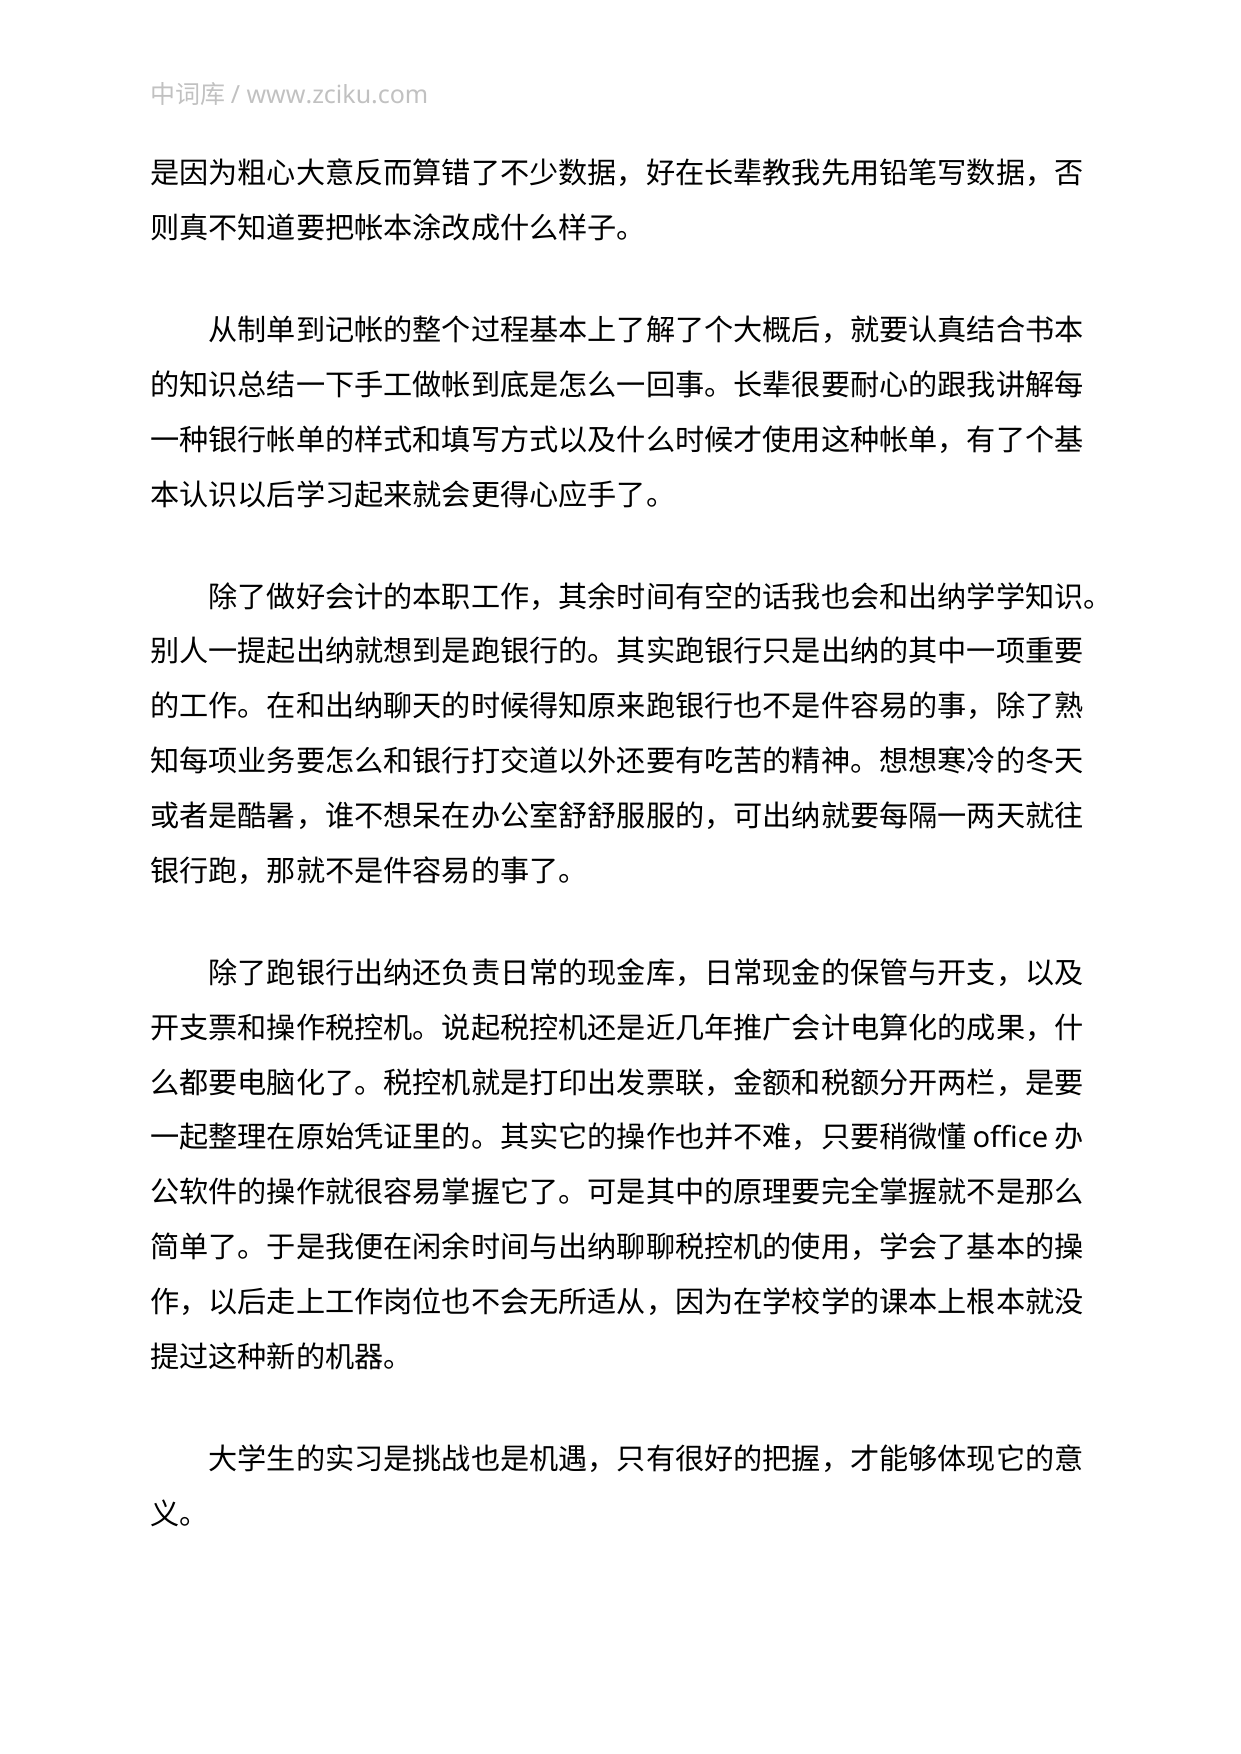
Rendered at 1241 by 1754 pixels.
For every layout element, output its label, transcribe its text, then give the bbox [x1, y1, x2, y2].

text 大学生的实习是挑战也是机遇，只有很好的把握，才能够体现它的意义。 [150, 1436, 1090, 1533]
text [150, 150, 1090, 247]
text 除了做好会计的本职工作，其余时间有空的话我也会和出纳学学知识。别人一提起出纳就想到是跑银行的。其实跑银行只是出纳的其中一项重要的工作。在和出纳聊天的时候得知原来跑银行也不是件容易的事，除了熟知每项业务要怎么和银行打交道以外还要有吃苦的精神。想想寒冷的冬天或者是酷暑，谁不想呆在办公室舒舒服服的，可出纳就要每隔一两天就往银行跑，那就不是件容易的事了。 [150, 573, 1090, 890]
text 除了跑银行出纳还负责日常的现金库，日常现金的保管与开支，以及开支票和操作税控机。说起税控机还是近几年推广会计电算化的成果，什么都要电脑化了。税控机就是打印出发票联，金额和税额分开两栏，是要一起整理在原始凭证里的。其实它的操作也并不难，只要稍微懂office办公软件的操作就很容易掌握它了。可是其中的原理要完全掌握就不是那么简单了。于是我便在闲余时间与出纳聊聊税控机的使用，学会了基本的操作，以后走上工作岗位也不会无所适从，因为在学校学的课本上根本就没提过这种新的机器。 [150, 949, 1090, 1376]
text 从制单到记帐的整个过程基本上了解了个大概后，就要认真结合书本的知识总结一下手工做帐到底是怎么一回事。长辈很要耐心的跟我讲解每一种银行帐单的样式和填写方式以及什么时候才使用这种帐单，有了个基本认识以后学习起来就会更得心应手了。 [150, 307, 1090, 514]
